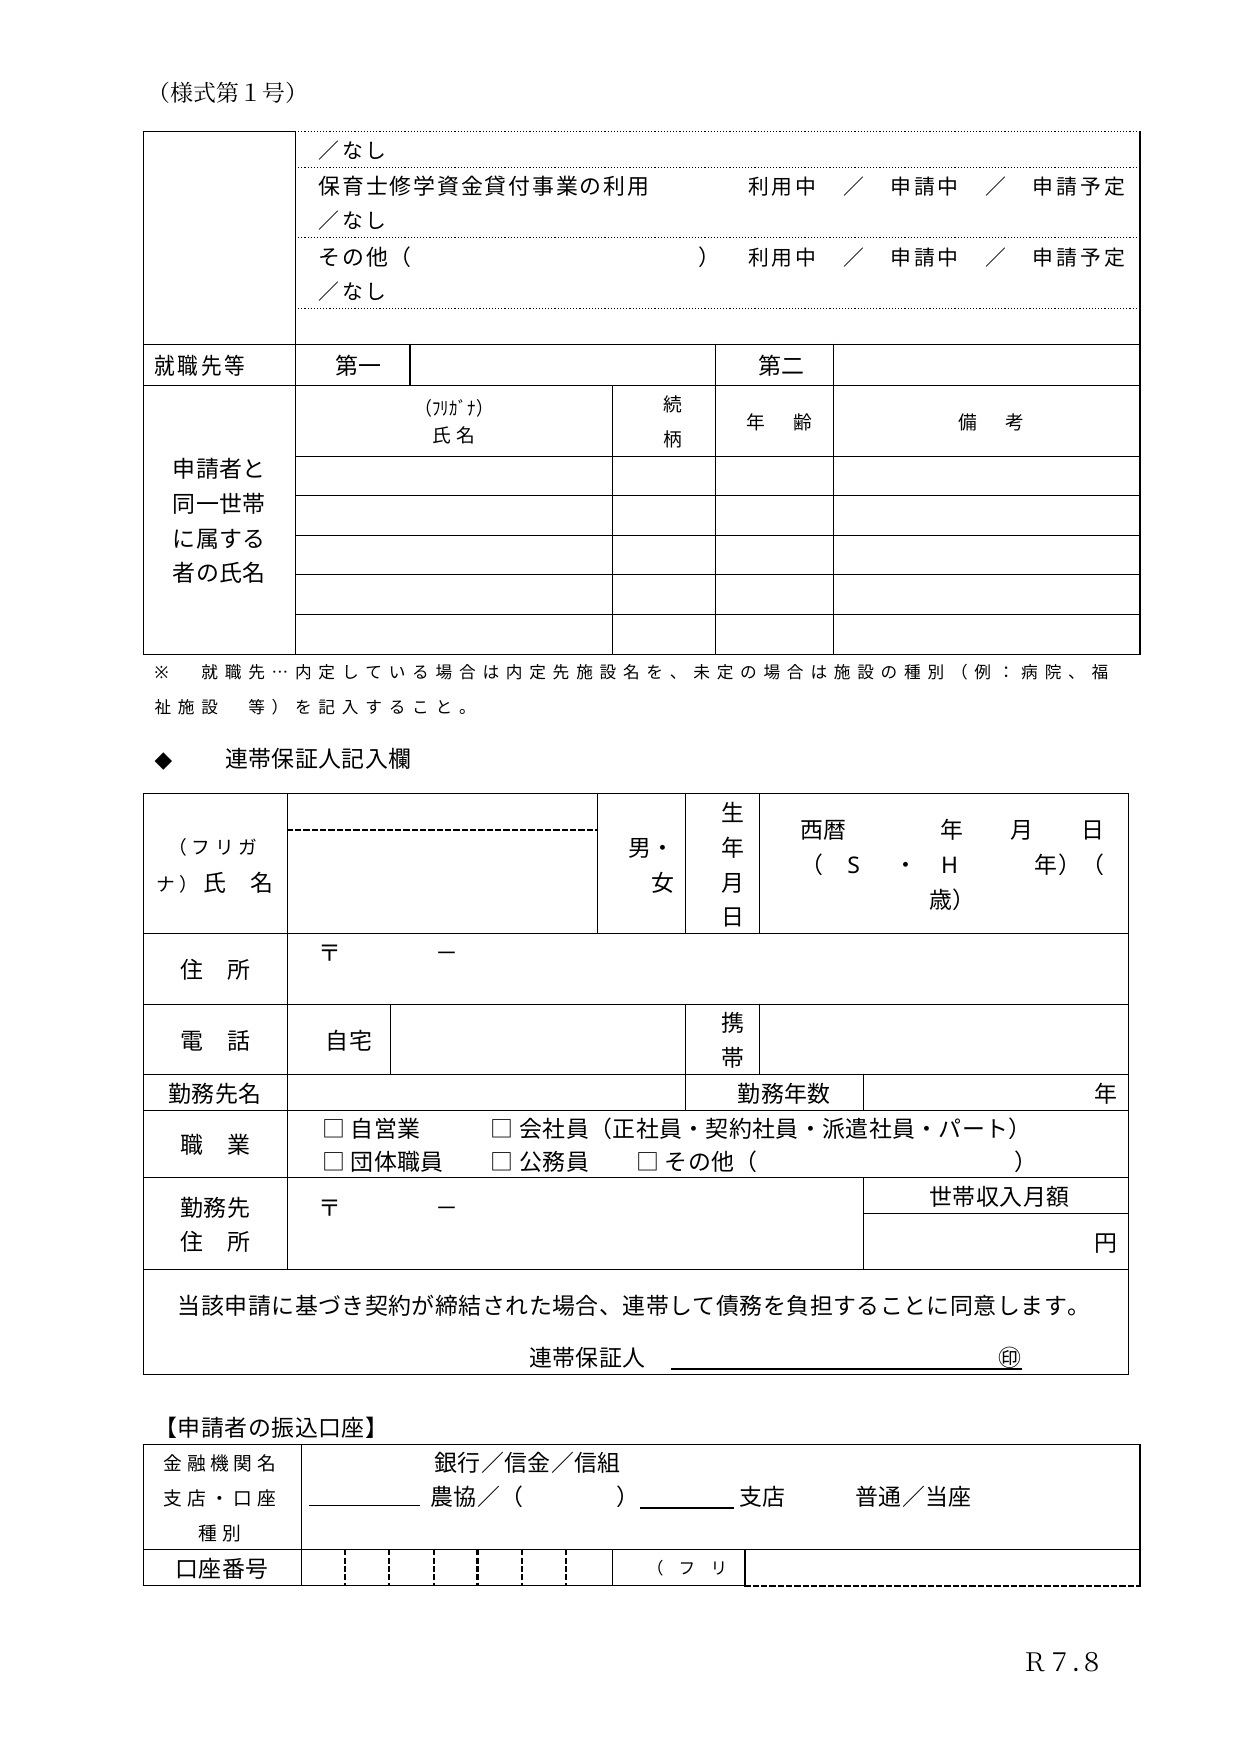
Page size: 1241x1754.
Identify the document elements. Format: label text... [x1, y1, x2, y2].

table_cell [288, 829, 597, 933]
table_cell [296, 615, 612, 653]
table_cell [716, 496, 833, 535]
table_cell 第二 [716, 345, 833, 385]
table_header 西暦 年 月 日 （S・H 年）（ 歳） [760, 794, 1128, 933]
table_cell [716, 536, 833, 574]
text ◆ 連帯保証人記入欄 [154, 724, 1115, 793]
table_cell 〒 － [288, 934, 1128, 1003]
table_cell 円 [864, 1214, 1128, 1269]
table_cell [760, 1005, 1128, 1074]
table_cell [434, 1550, 477, 1585]
table_cell [296, 457, 612, 495]
table_cell [478, 1550, 522, 1585]
table_cell [302, 1550, 345, 1585]
table_cell [345, 1550, 389, 1585]
table_cell 備 考 [834, 386, 1139, 456]
table_header [288, 794, 597, 829]
table_cell その他（ ） 利用中 ／ 申請中 ／ 申請予定 ／なし [296, 237, 1139, 308]
text ※就職先…内定している場合は内定先施設名を、未定の場合は施設の種別（例：病院、福祉施設 等）を記入すること。 [154, 655, 1115, 724]
table_cell 勤務先 住 所 [144, 1178, 287, 1269]
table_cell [296, 131, 1139, 167]
table_cell 世帯収入月額 [864, 1178, 1128, 1213]
table_header 男・女 [598, 794, 685, 933]
table_cell [613, 457, 715, 495]
table_cell [411, 345, 715, 385]
table_cell 保育士修学資金貸付事業の利用 利用中 ／ 申請中 ／ 申請予定 ／なし [296, 167, 1139, 237]
table_cell [716, 457, 833, 495]
table_cell [613, 496, 715, 535]
table_cell 第一 [296, 345, 409, 385]
table_cell [834, 575, 1139, 614]
table_cell [296, 536, 612, 574]
table_cell [389, 1550, 433, 1585]
table_header （フリガナ）氏 名 [144, 794, 287, 933]
table_cell [296, 308, 1139, 343]
table_cell 職 業 [144, 1111, 287, 1177]
table_cell 年 齢 [716, 386, 833, 456]
table_cell [566, 1550, 612, 1585]
table_cell 勤務先名 [144, 1075, 287, 1110]
table_cell [834, 496, 1139, 535]
table_cell [834, 615, 1139, 653]
table_cell 年 [864, 1075, 1128, 1110]
table_cell □ 自営業 □ 会社員（正社員・契約社員・派遣社員・パート） □ 団体職員 □ 公務員 □ その他（ ） [288, 1111, 1128, 1177]
table_cell 口座番号 [144, 1550, 301, 1585]
table_cell 住 所 [144, 934, 287, 1003]
table_cell [391, 1005, 685, 1074]
table_header 銀行／信金／信組 農協／（ ） 支店 普通／当座 [302, 1445, 1139, 1549]
table_header 生年月日 [686, 794, 759, 933]
table_cell [716, 615, 833, 653]
table_cell 自宅 [288, 1005, 390, 1074]
table_cell [834, 536, 1139, 574]
text 【申請者の振込口座】 [154, 1409, 1115, 1444]
table_cell 勤務年数 [686, 1075, 863, 1110]
table_cell [296, 496, 612, 535]
table_cell （ﾌﾘｶﾞﾅ） 氏 名 [296, 386, 612, 456]
table_cell [834, 457, 1139, 495]
table_cell 申請者と 同一世帯 に属する 者の氏名 [144, 386, 295, 653]
table_cell 当該申請に基づき契約が締結された場合、連帯して債務を負担することに同意します。 連帯保証人 ㊞ [144, 1270, 1128, 1374]
table_cell [288, 1075, 685, 1110]
table_cell [296, 575, 612, 614]
table_header 金融機関名 支店・口座種別 [144, 1445, 301, 1549]
table_cell [613, 615, 715, 653]
table_cell 電 話 [144, 1005, 287, 1074]
table_cell [613, 575, 715, 614]
table_cell [522, 1550, 566, 1585]
table_cell [716, 575, 833, 614]
table_cell [746, 1550, 1139, 1585]
table_cell 〒 － [288, 1178, 863, 1269]
table_cell [834, 345, 1139, 385]
table_cell （フリガナ）口座名義 [613, 1550, 744, 1585]
table_cell 続 柄 [613, 386, 715, 456]
table_cell 就職先等 [144, 345, 295, 385]
table_cell 携帯 [686, 1005, 759, 1074]
table_cell [613, 536, 715, 574]
